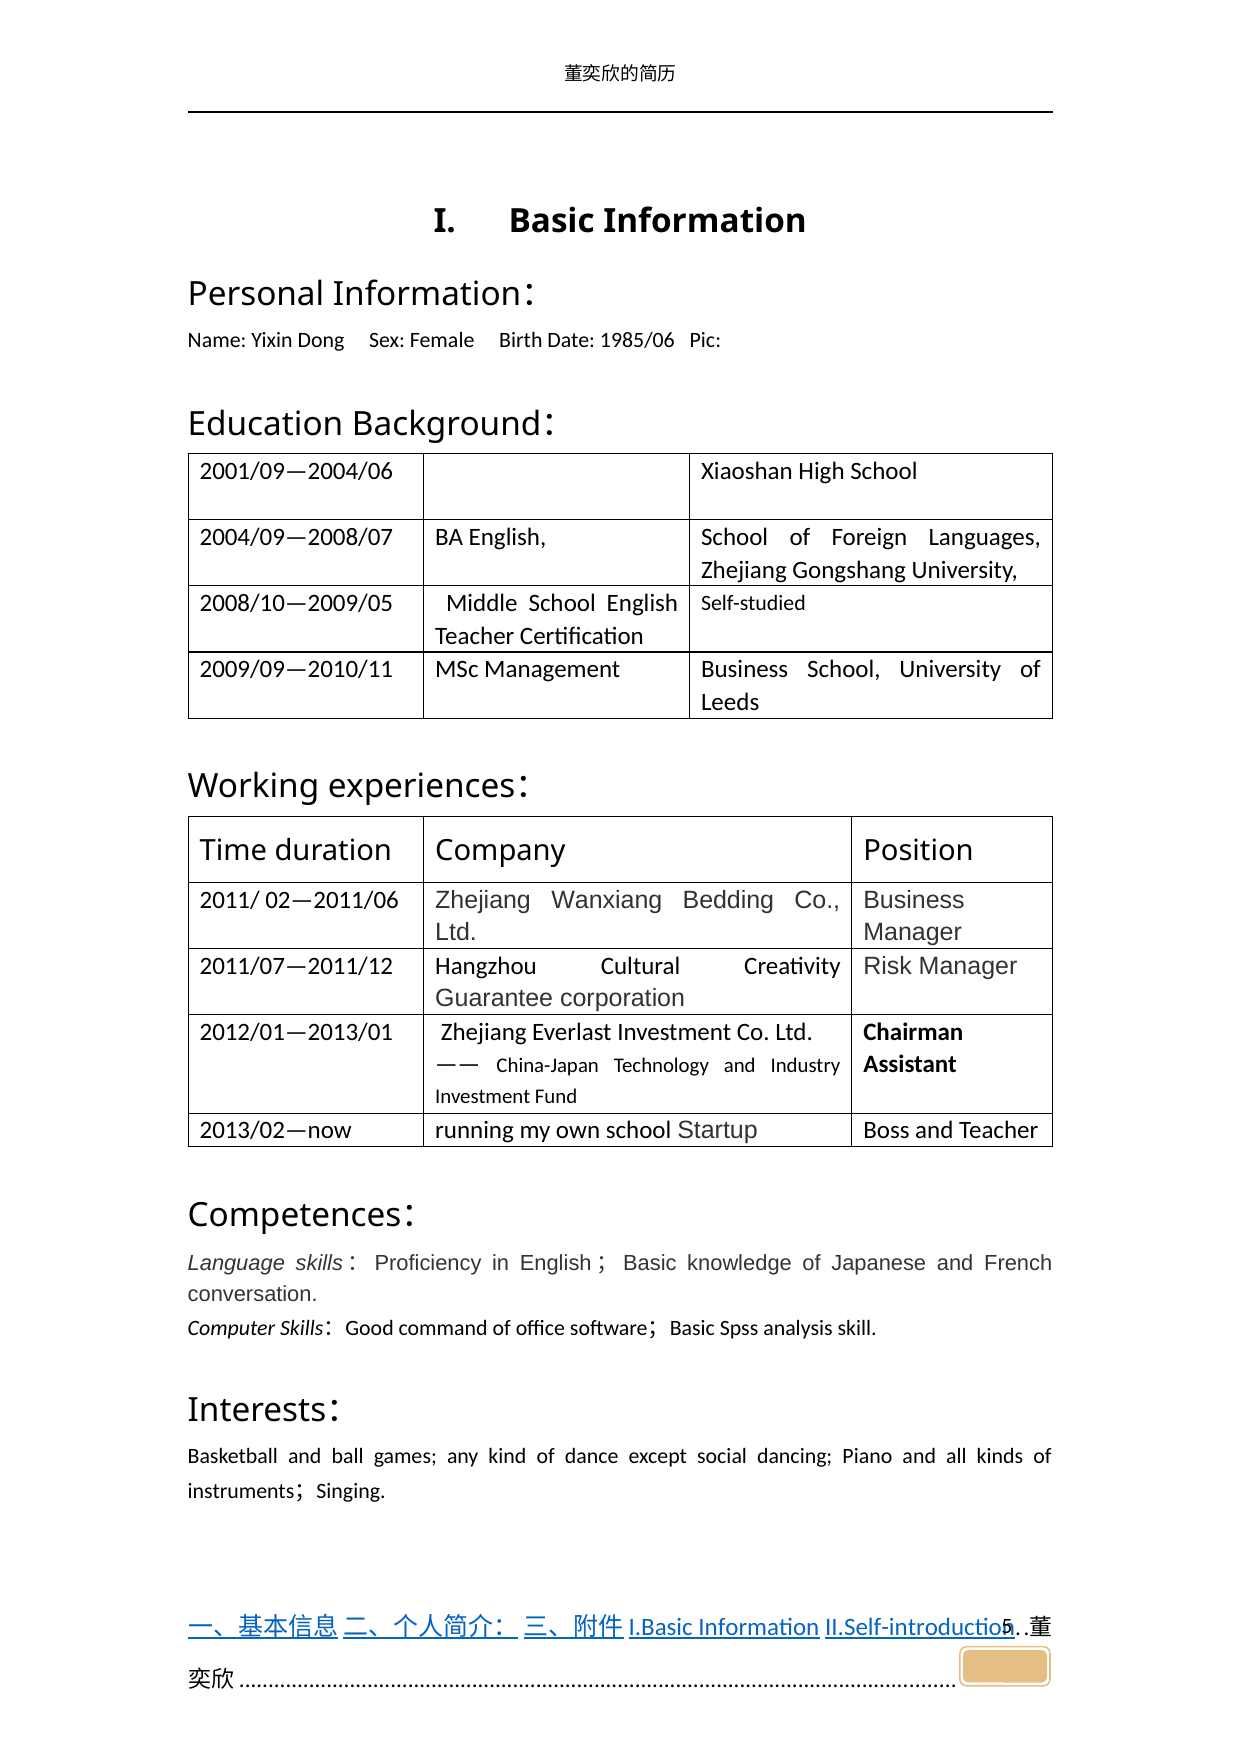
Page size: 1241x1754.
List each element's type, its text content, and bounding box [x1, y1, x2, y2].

table_cell 2013/02—now [189, 1114, 423, 1146]
table_cell 2008/10—2009/05 [189, 586, 423, 651]
table_header [424, 454, 689, 519]
table_cell Zhejiang Wanxiang Bedding Co., Ltd. [424, 883, 851, 948]
table_cell 2004/09—2008/07 [189, 520, 423, 585]
title Basic Information [187, 187, 1053, 252]
table_header Company [424, 817, 851, 882]
table_cell 2011/07—2011/12 [189, 949, 423, 1014]
text Education Background： [187, 388, 1053, 453]
table_cell 2009/09—2010/11 [189, 653, 423, 717]
table_header Position [852, 817, 1052, 882]
text Competences： [187, 1180, 1053, 1245]
table_cell Boss and Teacher [852, 1114, 1052, 1146]
table_header 2001/09—2004/06 [189, 454, 423, 519]
table_header Xiaoshan High School [690, 454, 1052, 519]
text Language skills：Proficiency in English；Basic knowledge of Japanese and French conversation. [187, 1245, 1053, 1310]
table_cell Risk Manager [852, 949, 1052, 1014]
table_cell BA English, [424, 520, 689, 585]
table_cell MSc Management [424, 653, 689, 717]
text Computer Skills：Good command of office software；Basic Spss analysis skill. [187, 1310, 1053, 1342]
table_cell Business Manager [852, 883, 1052, 948]
table_cell Self-studied [690, 586, 1052, 651]
table_cell 2012/01—2013/01 [189, 1015, 423, 1113]
table_header Time duration [189, 817, 423, 882]
table_cell 2011/ 02—2011/06 [189, 883, 423, 948]
table_cell School of Foreign Languages, Zhejiang Gongshang University, [690, 520, 1052, 585]
text Interests： [187, 1375, 1053, 1440]
table_cell Zhejiang Everlast Investment Co. Ltd. —— China-Japan Technology and Industry Investment Fund [424, 1015, 851, 1113]
text Name: Yixin Dong Sex: Female Birth Date: 1985/06 Pic: [187, 323, 1053, 356]
table_cell Chairman Assistant [852, 1015, 1052, 1113]
table_cell Business School, University of Leeds [690, 653, 1052, 717]
text Basketball and ball games; any kind of dance except social dancing; Piano and all kinds of instruments；Singing. [187, 1440, 1053, 1505]
table_cell Middle School English Teacher Certification [424, 586, 689, 651]
text Working experiences： [187, 751, 1053, 816]
table_cell Hangzhou Cultural Creativity Guarantee corporation [424, 949, 851, 1014]
table_cell running my own school Startup [424, 1114, 851, 1146]
text Personal Information： [187, 258, 1053, 323]
